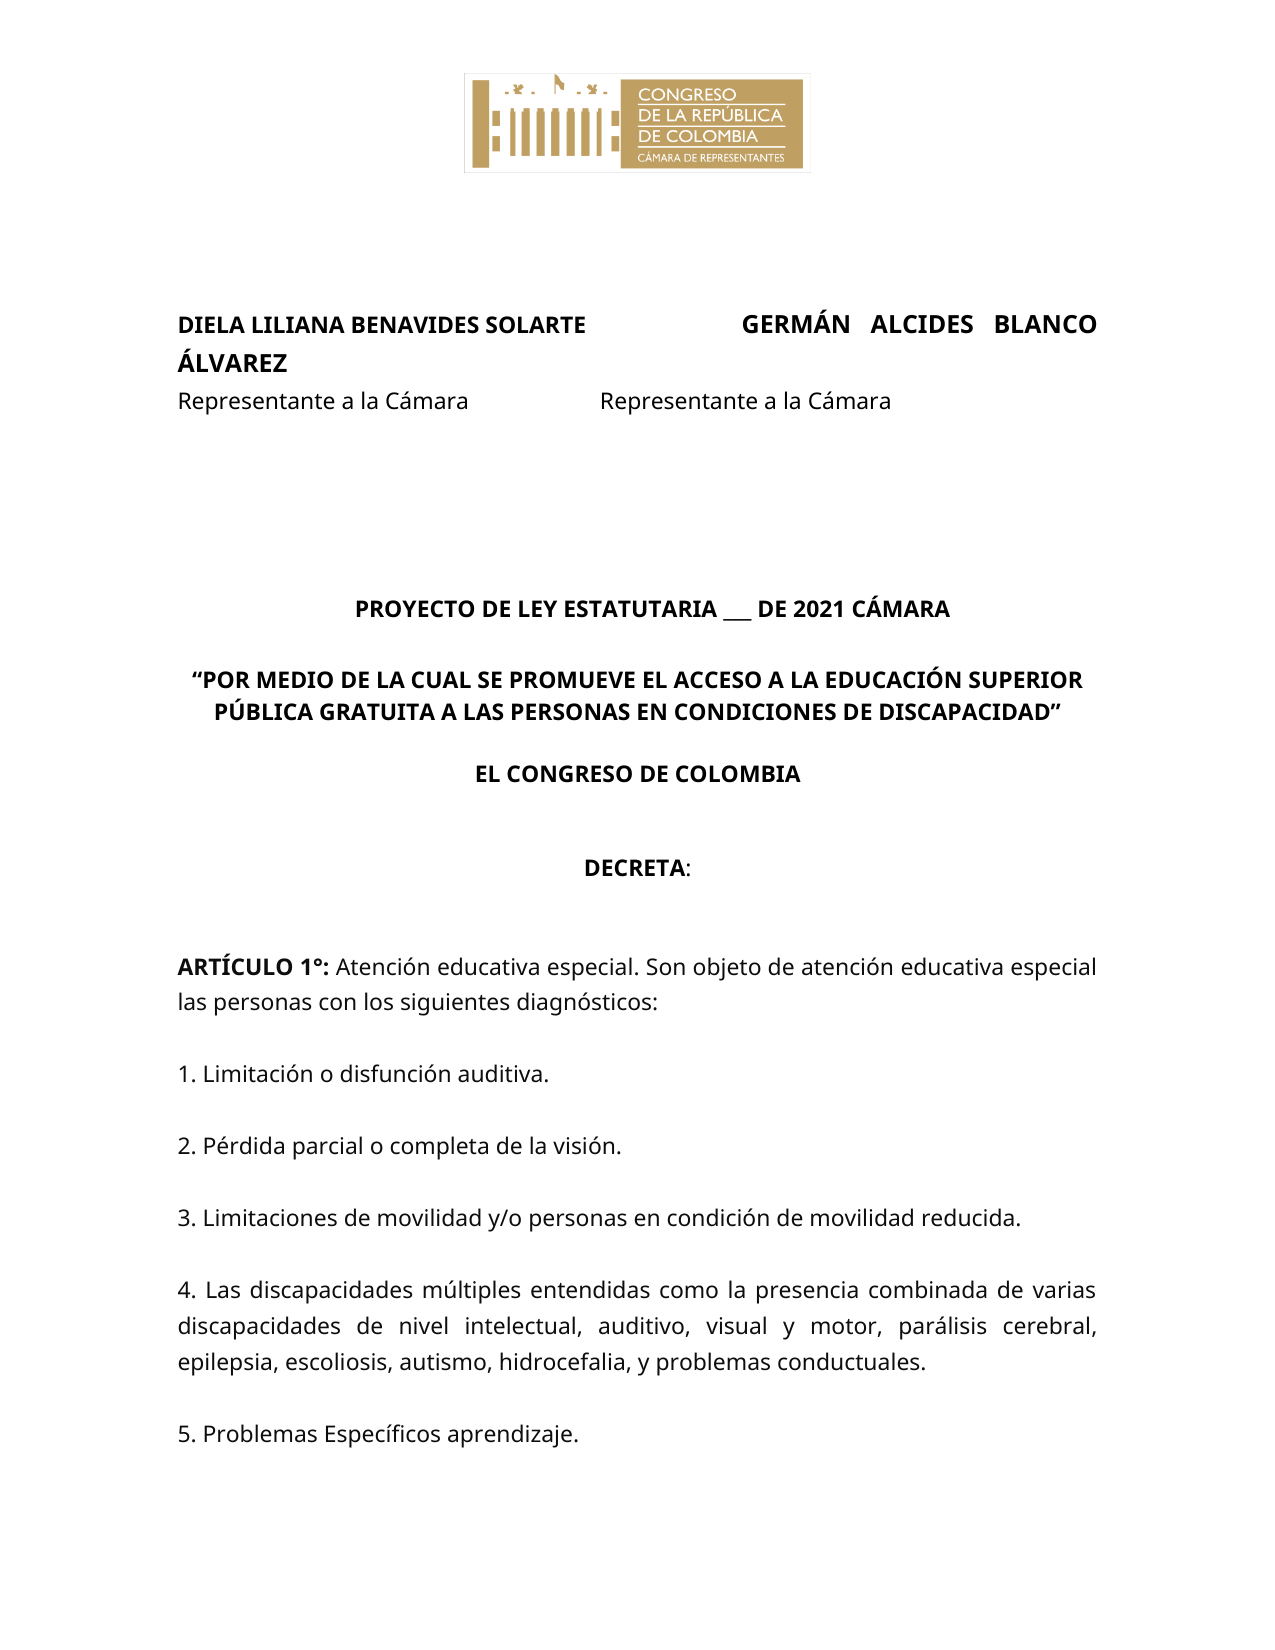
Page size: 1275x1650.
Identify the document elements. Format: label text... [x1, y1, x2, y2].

text 5. Problemas Específicos aprendizaje. [177, 1418, 1098, 1449]
text “POR MEDIO DE LA CUAL SE PROMUEVE EL ACCESO A LA EDUCACIÓN SUPERIOR PÚBLICA GRATUITA A LAS PERSONAS EN CONDICIONES DE DISCAPACIDAD” [177, 664, 1098, 727]
text PROYECTO DE LEY ESTATUTARIA ___ DE 2021 CÁMARA [177, 593, 1098, 624]
text 4. Las discapacidades múltiples entendidas como la presencia combinada de varias discapacidades de nivel intelectual, auditivo, visual y motor, parálisis cerebral, epilepsia, escoliosis, autismo, hidrocefalia, y problemas conductuales. [177, 1274, 1098, 1377]
text DIELA LILIANA BENAVIDES SOLARTE GERMÁN ALCIDES BLANCO ÁLVAREZ [177, 306, 1098, 380]
text DECRETA: [177, 852, 1098, 883]
text 1. Limitación o disfunción auditiva. [177, 1058, 1098, 1089]
text 3. Limitaciones de movilidad y/o personas en condición de movilidad reducida. [177, 1202, 1098, 1233]
text Representante a la Cámara Representante a la Cámara [177, 385, 1098, 416]
text ARTÍCULO 1°: Atención educativa especial. Son objeto de atención educativa especial las personas con los siguientes diagnósticos: [177, 950, 1098, 1018]
text 2. Pérdida parcial o completa de la visión. [177, 1130, 1098, 1161]
picture [464, 73, 811, 173]
text EL CONGRESO DE COLOMBIA [177, 758, 1098, 789]
